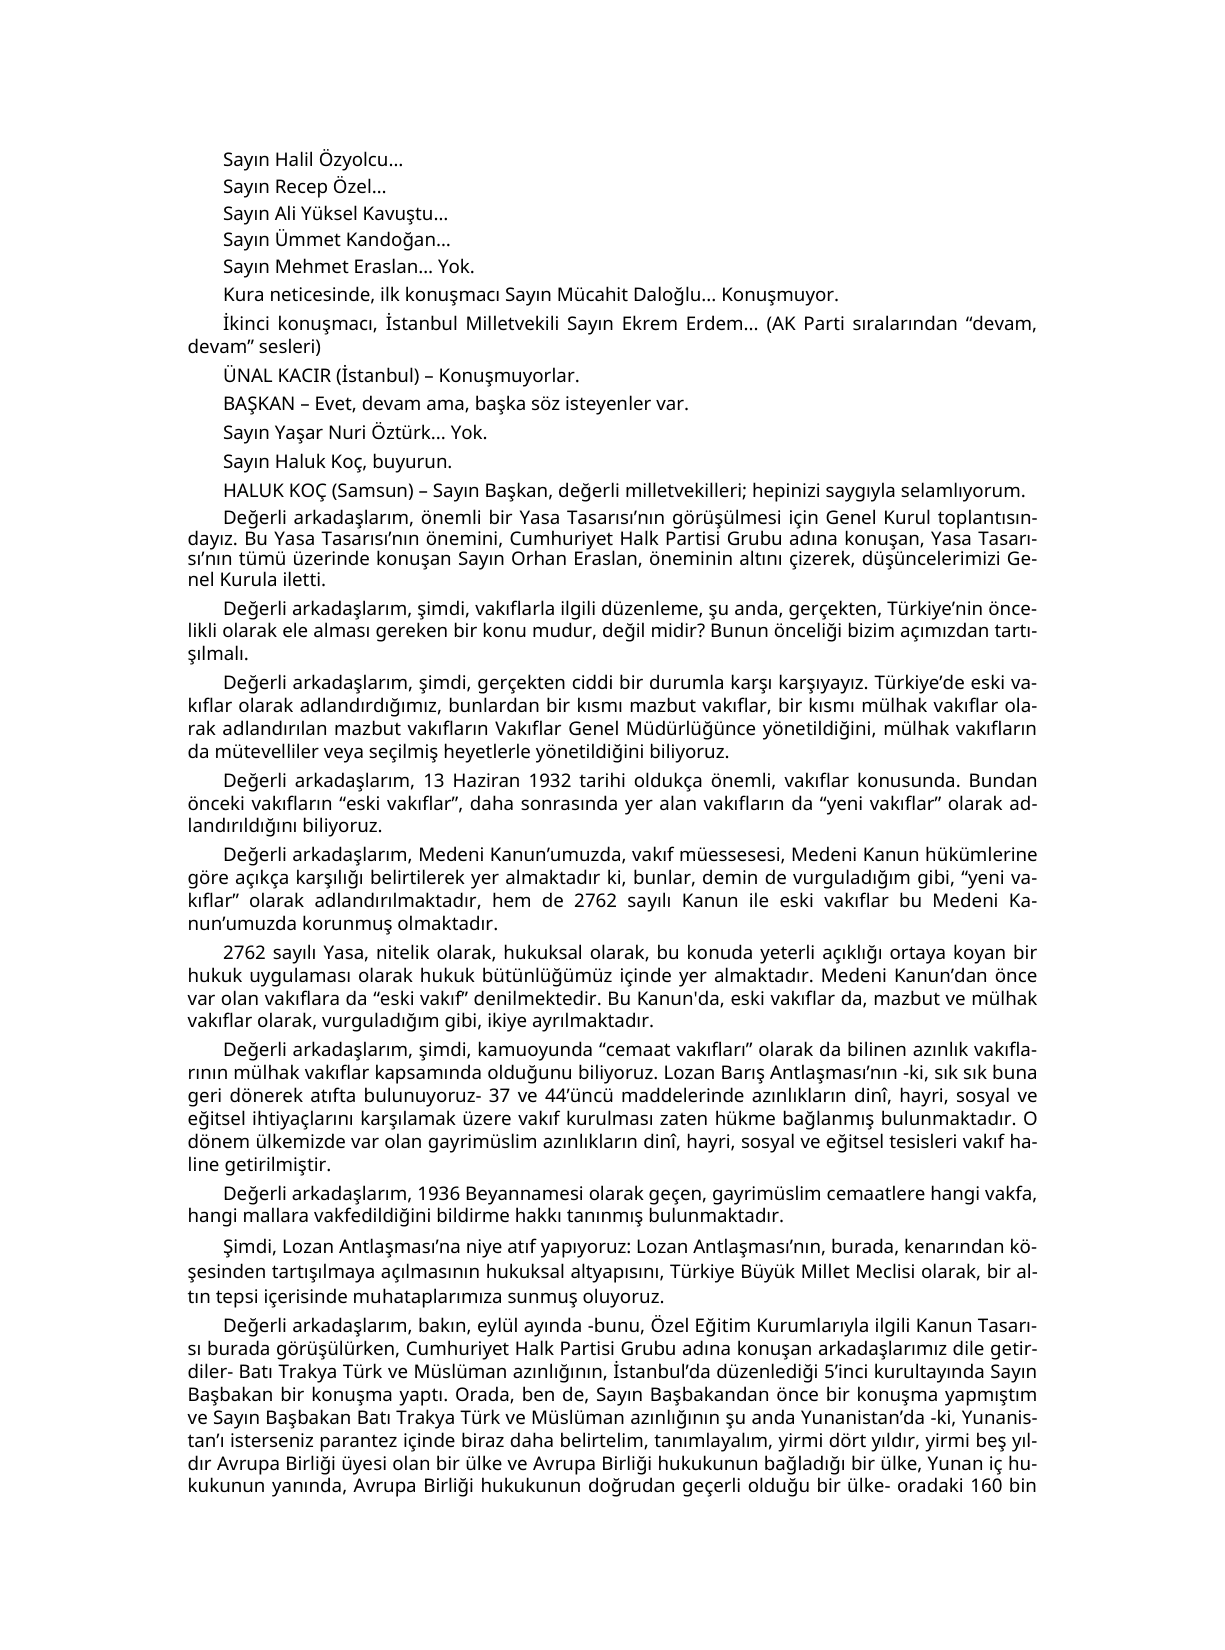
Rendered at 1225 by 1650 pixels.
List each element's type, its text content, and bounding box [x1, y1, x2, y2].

text BAŞKAN – Evet, devam ama, başka söz isteyenler var. [187, 392, 1037, 415]
text İkinci konuşmacı, İstanbul Milletvekili Sayın Ekrem Erdem... (AK Parti sıralarından “devam, devam” sesleri) [187, 312, 1037, 358]
text Değerli arkadaşlarım, şimdi, vakıflarla ilgili düzenleme, şu anda, gerçekten, Türkiye’nin öncelikli olarak ele alması gereken bir konu mudur, değil midir? Bunun önceliği bizim açımızdan tartışılmalı. [187, 597, 1037, 665]
text HALUK KOÇ (Samsun) – Sayın Başkan, değerli milletvekilleri; hepinizi saygıyla selamlıyorum. [187, 479, 1037, 502]
text Kura neticesinde, ilk konuşmacı Sayın Mücahit Daloğlu... Konuşmuyor. [187, 283, 1037, 306]
text ÜNAL KACIR (İstanbul) – Konuşmuyorlar. [187, 364, 1037, 387]
text Sayın Haluk Koç, buyurun. [187, 450, 1037, 473]
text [187, 1314, 1037, 1497]
text Sayın Ümmet Kandoğan… [187, 230, 1037, 251]
text Değerli arkadaşlarım, 13 Haziran 1932 tarihi oldukça önemli, vakıflar konusunda. Bundan önceki vakıfların “eski vakıflar”, daha sonrasında yer alan vakıfların da “yeni vakıflar” olarak adlandırıldığını biliyoruz. [187, 769, 1037, 837]
text Değerli arkadaşlarım, önemli bir Yasa Tasarısı’nın görüşülmesi için Genel Kurul toplantısındayız. Bu Yasa Tasarısı’nın önemini, Cumhuriyet Halk Partisi Grubu adına konuşan, Yasa Tasarısı’nın tümü üzerinde konuşan Sayın Orhan Eraslan, öneminin altını çizerek, düşüncelerimizi Genel Kurula iletti. [187, 507, 1037, 591]
text Değerli arkadaşlarım, 1936 Beyannamesi olarak geçen, gayrimüslim cemaatlere hangi vakfa, hangi mallara vakfedildiğini bildirme hakkı tanınmış bulunmaktadır. [187, 1182, 1037, 1227]
text Sayın Recep Özel… [187, 177, 1037, 197]
text Sayın Ali Yüksel Kavuştu… [187, 203, 1037, 224]
text Sayın Halil Özyolcu… [187, 150, 1037, 171]
text Değerli arkadaşlarım, şimdi, gerçekten ciddi bir durumla karşı karşıyayız. Türkiye’de eski vakıflar olarak adlandırdığımız, bunlardan bir kısmı mazbut vakıflar, bir kısmı mülhak vakıflar olarak adlandırılan mazbut vakıfların Vakıflar Genel Müdürlüğünce yönetildiğini, mülhak vakıfların da mütevelliler veya seçilmiş heyetlerle yönetildiğini biliyoruz. [187, 671, 1037, 763]
text Değerli arkadaşlarım, şimdi, kamuoyunda “cemaat vakıfları” olarak da bilinen azınlık vakıflarının mülhak vakıflar kapsamında olduğunu biliyoruz. Lozan Barış Antlaşması’nın -ki, sık sık buna geri dönerek atıfta bulunuyoruz- 37 ve 44’üncü maddelerinde azınlıkların dinî, hayri, sosyal ve eğitsel ihtiyaçlarını karşılamak üzere vakıf kurulması zaten hükme bağlanmış bulunmaktadır. O dönem ülkemizde var olan gayrimüslim azınlıkların dinî, hayri, sosyal ve eğitsel tesisleri vakıf haline getirilmiştir. [187, 1038, 1037, 1176]
text Sayın Yaşar Nuri Öztürk... Yok. [187, 421, 1037, 444]
text Sayın Mehmet Eraslan… Yok. [187, 257, 1037, 277]
text Değerli arkadaşlarım, Medeni Kanun’umuzda, vakıf müessesesi, Medeni Kanun hükümlerine göre açıkça karşılığı belirtilerek yer almaktadır ki, bunlar, demin de vurguladığım gibi, “yeni vakıflar” olarak adlandırılmaktadır, hem de 2762 sayılı Kanun ile eski vakıflar bu Medeni Kanun’umuzda korunmuş olmaktadır. [187, 843, 1037, 935]
text 2762 sayılı Yasa, nitelik olarak, hukuksal olarak, bu konuda yeterli açıklığı ortaya koyan bir hukuk uygulaması olarak hukuk bütünlüğümüz içinde yer almaktadır. Medeni Kanun’dan önce var olan vakıflara da “eski vakıf” denilmektedir. Bu Kanun'da, eski vakıflar da, mazbut ve mülhak vakıflar olarak, vurguladığım gibi, ikiye ayrılmaktadır. [187, 941, 1037, 1032]
text Şimdi, Lozan Antlaşması’na niye atıf yapıyoruz: Lozan Antlaşması’nın, burada, kenarından köşesinden tartışılmaya açılmasının hukuksal altyapısını, Türkiye Büyük Millet Meclisi olarak, bir altın tepsi içerisinde muhataplarımıza sunmuş oluyoruz. [187, 1233, 1037, 1308]
